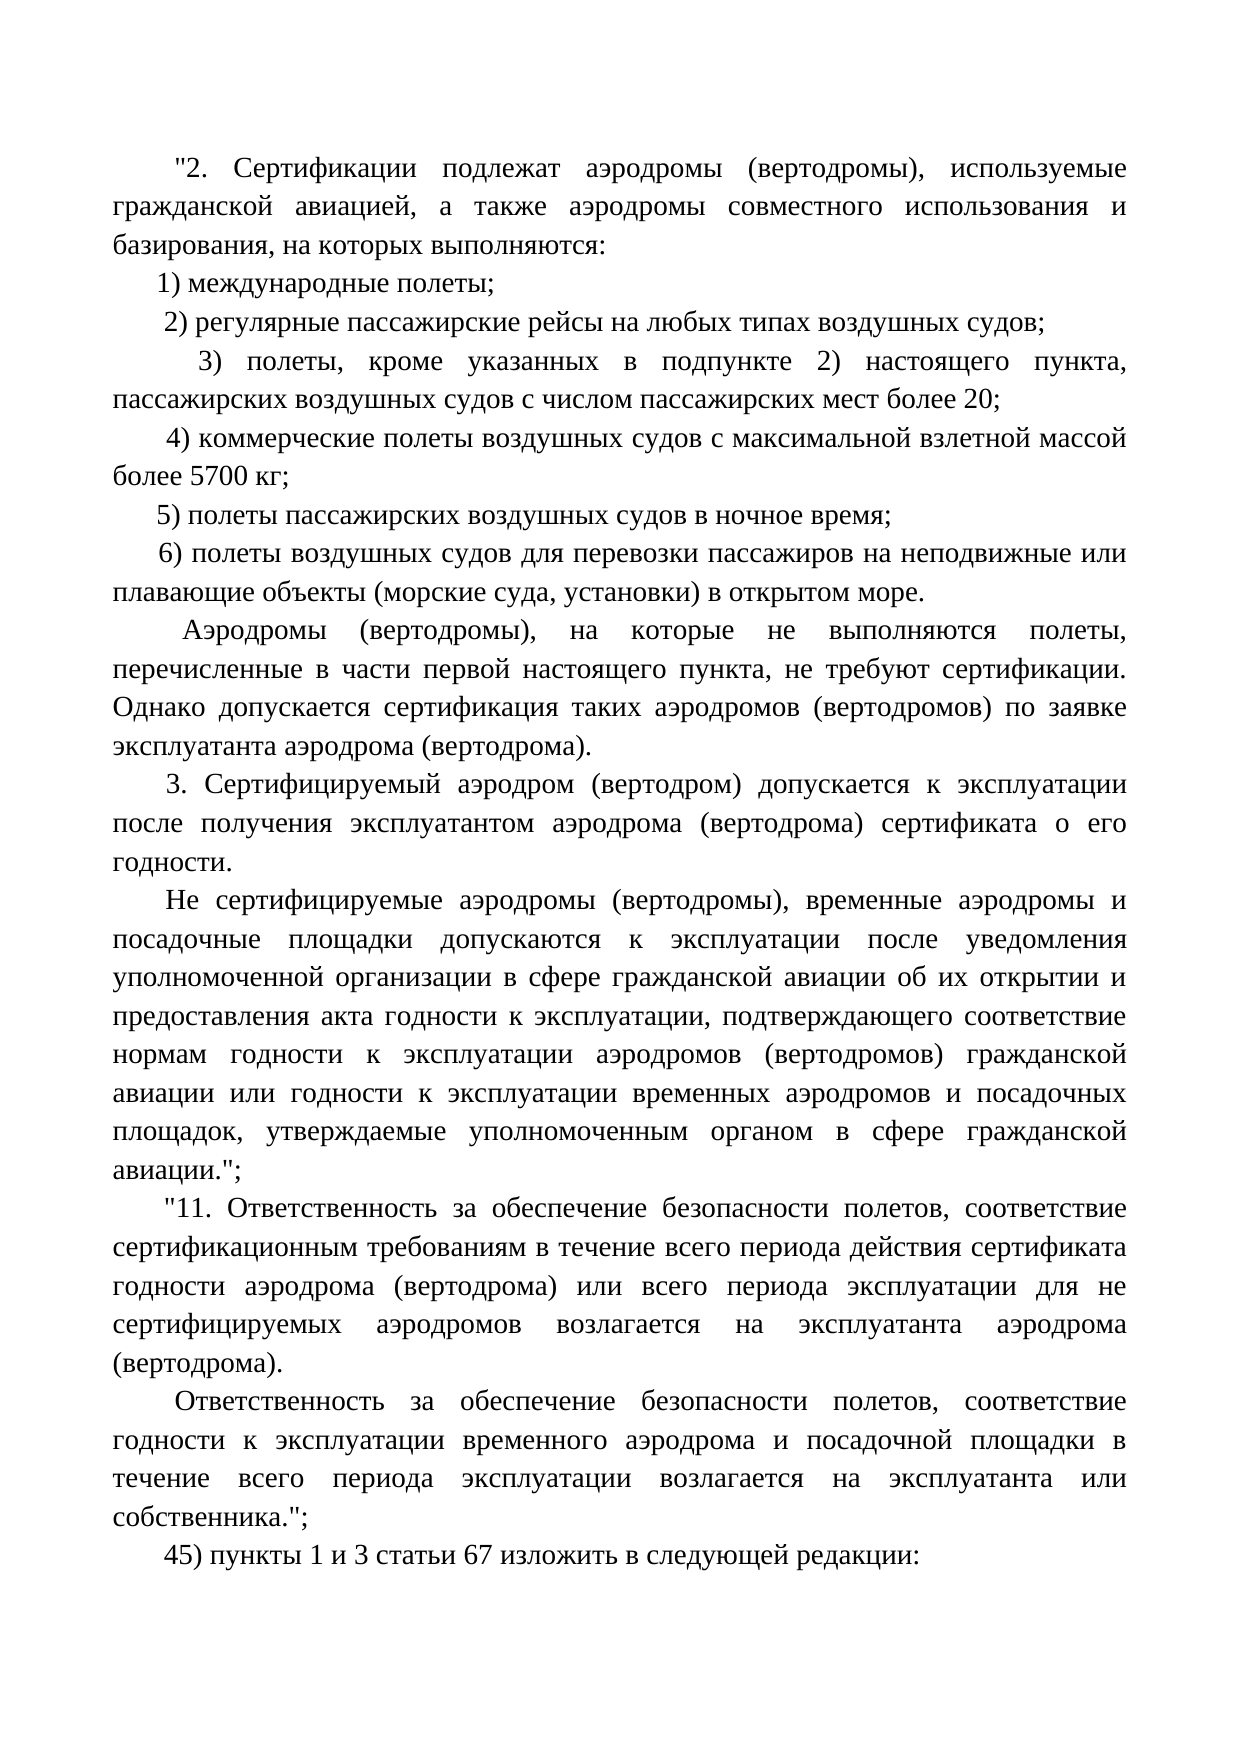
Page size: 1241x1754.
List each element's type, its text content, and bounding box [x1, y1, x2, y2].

text Аэродромы (вертодромы), на которые не выполняются полеты, перечисленные в части первой настоящего пункта, не требуют сертификации. Однако допускается сертификация таких аэродромов (вертодромов) по заявке эксплуатанта аэродрома (вертодрома). [112, 612, 1128, 762]
text 2) регулярные пассажирские рейсы на любых типах воздушных судов; [112, 304, 1128, 338]
text 6) полеты воздушных судов для перевозки пассажиров на неподвижные или плавающие объекты (морские суда, установки) в открытом море. [112, 535, 1128, 607]
text 45) пункты 1 и 3 статьи 67 изложить в следующей редакции: [112, 1537, 1128, 1571]
text "11. Ответственность за обеспечение безопасности полетов, соответствие сертификационным требованиям в течение всего периода действия сертификата годности аэродрома (вертодрома) или всего периода эксплуатации для не сертифицируемых аэродромов возлагается на эксплуатанта аэродрома (вертодрома). [112, 1191, 1128, 1378]
text 3) полеты, кроме указанных в подпункте 2) настоящего пункта, пассажирских воздушных судов с числом пассажирских мест более 20; [112, 343, 1128, 415]
text 5) полеты пассажирских воздушных судов в ночное время; [112, 497, 1128, 530]
text 4) коммерческие полеты воздушных судов с максимальной взлетной массой более 5700 кг; [112, 420, 1128, 492]
text Не сертифицируемые аэродромы (вертодромы), временные аэродромы и посадочные площадки допускаются к эксплуатации после уведомления уполномоченной организации в сфере гражданской авиации об их открытии и предоставления акта годности к эксплуатации, подтверждающего соответствие нормам годности к эксплуатации аэродромов (вертодромов) гражданской авиации или годности к эксплуатации временных аэродромов и посадочных площадок, утверждаемые уполномоченным органом в сфере гражданской авиации."; [112, 882, 1128, 1186]
text "2. Сертификации подлежат аэродромы (вертодромы), используемые гражданской авиацией, а также аэродромы совместного использования и базирования, на которых выполняются: [112, 150, 1128, 261]
text 1) международные полеты; [112, 266, 1128, 299]
text Ответственность за обеспечение безопасности полетов, соответствие годности к эксплуатации временного аэродрома и посадочной площадки в течение всего периода эксплуатации возлагается на эксплуатанта или собственника."; [112, 1383, 1128, 1532]
text 3. Сертифицируемый аэродром (вертодром) допускается к эксплуатации после получения эксплуатантом аэродрома (вертодрома) сертификата о его годности. [112, 767, 1128, 877]
